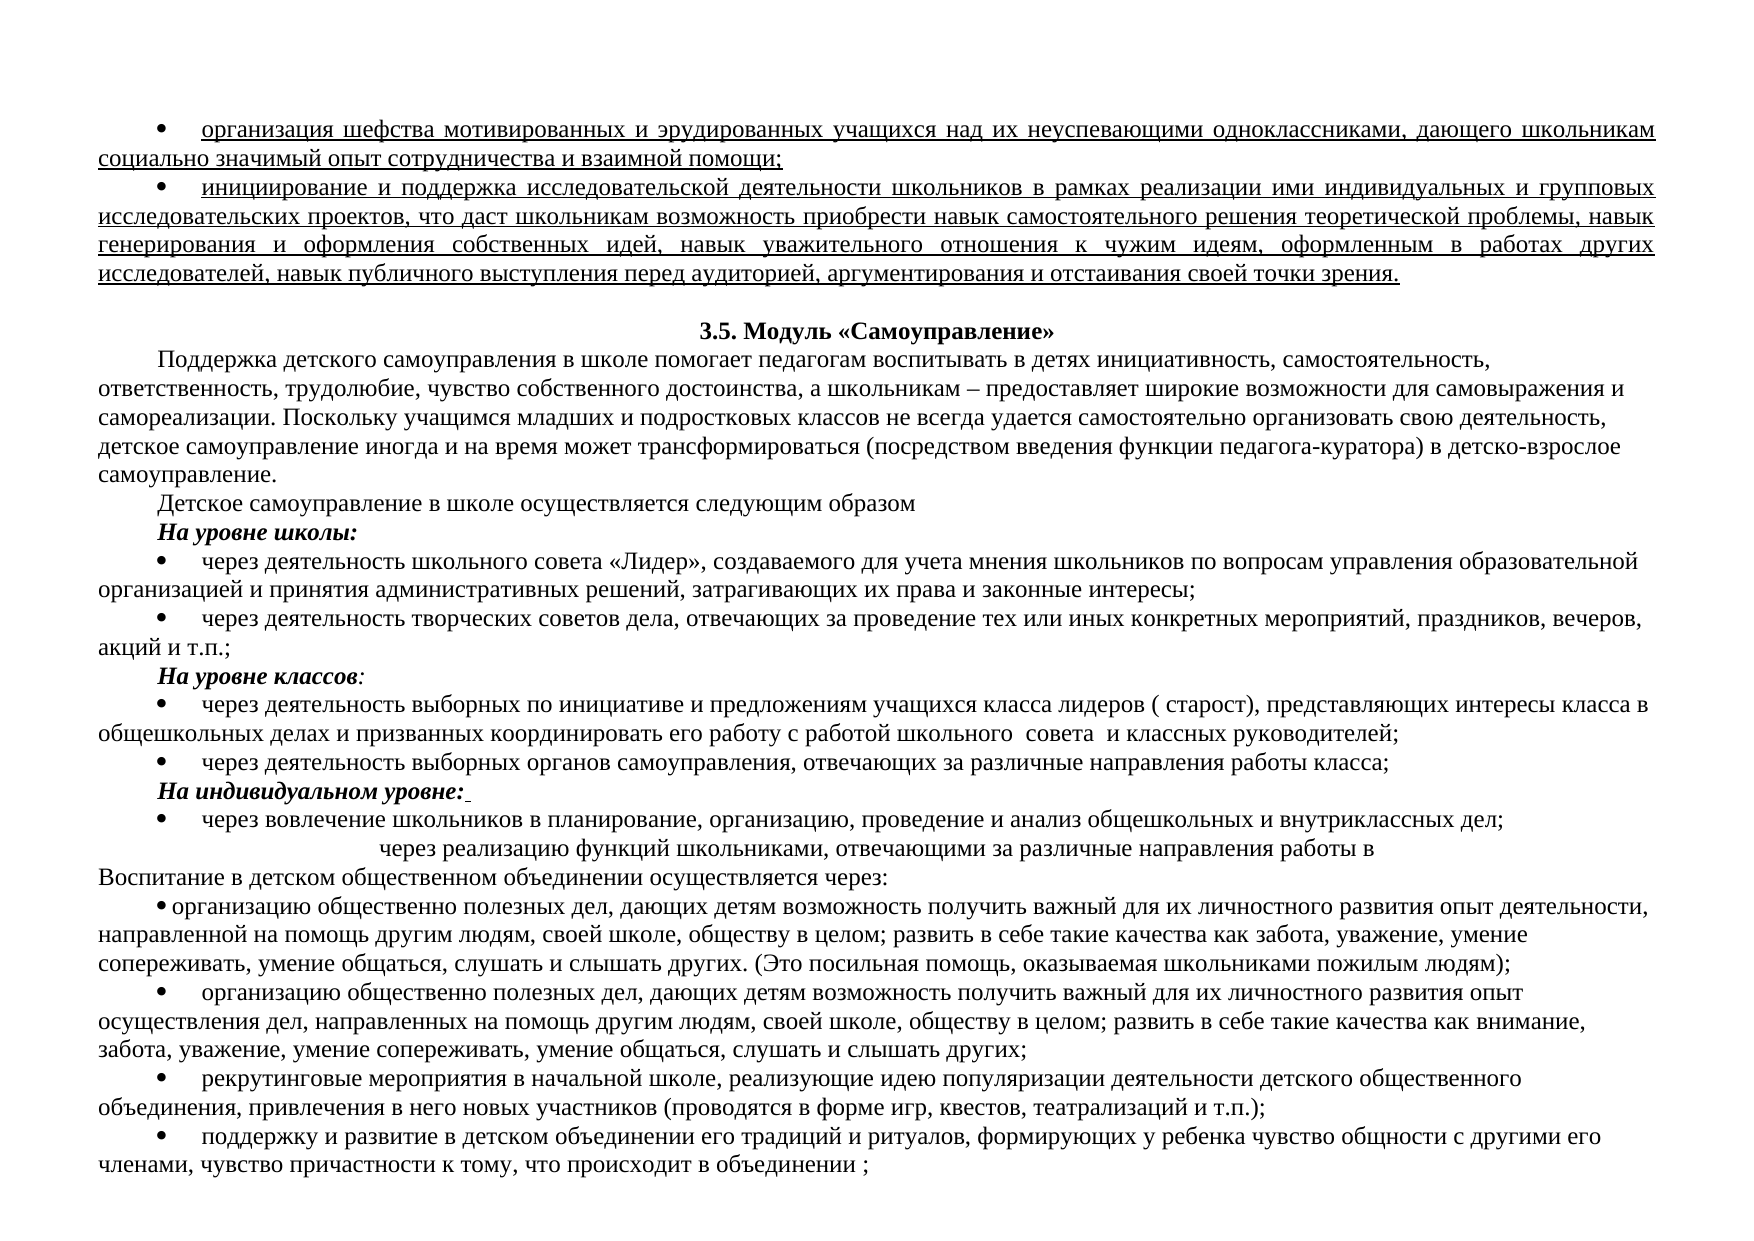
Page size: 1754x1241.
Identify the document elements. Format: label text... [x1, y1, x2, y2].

text Поддержка детского самоуправления в школе помогает педагогам воспитывать в детях инициативность, самостоятельность, ответственность, трудолюбие, чувство собственного достоинства, а школьникам – предоставляет широкие возможности для самовыражения и самореализации. Поскольку учащимся младших и подростковых классов не всегда удается самостоятельно организовать свою деятельность, детское самоуправление иногда и на время может трансформироваться (посредством введения функции педагога-куратора) в детско-взрослое самоуправление. [98, 344, 1656, 488]
list через деятельность школьного совета «Лидер», создаваемого для учета мнения школьников по вопросам управления образовательной организацией и принятия административных решений, затрагивающих их права и законные интересы; [98, 546, 1656, 603]
list организацию общественно полезных дел, дающих детям возможность получить важный для их личностного развития опыт деятельности, направленной на помощь другим людям, своей школе, обществу в целом; развить в себе такие качества как забота, уважение, умение сопереживать, умение общаться, слушать и слышать других. (Это посильная помощь, оказываемая школьниками пожилым людям); [98, 891, 1656, 977]
list инициирование и поддержка исследовательской деятельности школьников в рамках реализации ими индивидуальных и групповых исследовательских проектов, что даст школьникам возможность приобрести навык самостоятельного решения теоретической проблемы, навык генерирования и оформления собственных идей, навык уважительного отношения к чужим идеям, оформленным в работах других исследователей, навык публичного выступления перед аудиторией, аргументирования и отстаивания своей точки зрения. [98, 172, 1656, 287]
list организацию общественно полезных дел, дающих детям возможность получить важный для их личностного развития опыт осуществления дел, направленных на помощь другим людям, своей школе, обществу в целом; развить в себе такие качества как внимание, забота, уважение, умение сопереживать, умение общаться, слушать и слышать других; [98, 977, 1656, 1063]
text На уровне классов: [98, 661, 1656, 689]
list через деятельность выборных по инициативе и предложениям учащихся класса лидеров ( старост), представляющих интересы класса в общешкольных делах и призванных координировать его работу с работой школьного совета и классных руководителей; [98, 689, 1656, 747]
text через реализацию функций школьниками, отвечающими за различные направления работы в [98, 833, 1656, 862]
list через деятельность творческих советов дела, отвечающих за проведение тех или иных конкретных мероприятий, праздников, вечеров, акций и т.п.; [98, 603, 1656, 661]
text На уровне школы: [98, 517, 1656, 546]
list рекрутинговые мероприятия в начальной школе, реализующие идею популяризации деятельности детского общественного объединения, привлечения в него новых участников (проводятся в форме игр, квестов, театрализаций и т.п.); [98, 1063, 1656, 1121]
list через вовлечение школьников в планирование, организацию, проведение и анализ общешкольных и внутриклассных дел; [98, 804, 1656, 833]
list поддержку и развитие в детском объединении его традиций и ритуалов, формирующих у ребенка чувство общности с другими его членами, чувство причастности к тому, что происходит в объединении ; [98, 1121, 1656, 1178]
list организация шефства мотивированных и эрудированных учащихся над их неуспевающими одноклассниками, дающего школьникам социально значимый опыт сотрудничества и взаимной помощи; [98, 114, 1656, 172]
list через деятельность выборных органов самоуправления, отвечающих за различные направления работы класса; [98, 747, 1656, 776]
text Воспитание в детском общественном объединении осуществляется через: [98, 862, 1656, 891]
text Детское самоуправление в школе осуществляется следующим образом [98, 488, 1656, 517]
text 3.5. Модуль «Самоуправление» [98, 316, 1656, 344]
text На индивидуальном уровне: [98, 776, 1656, 804]
